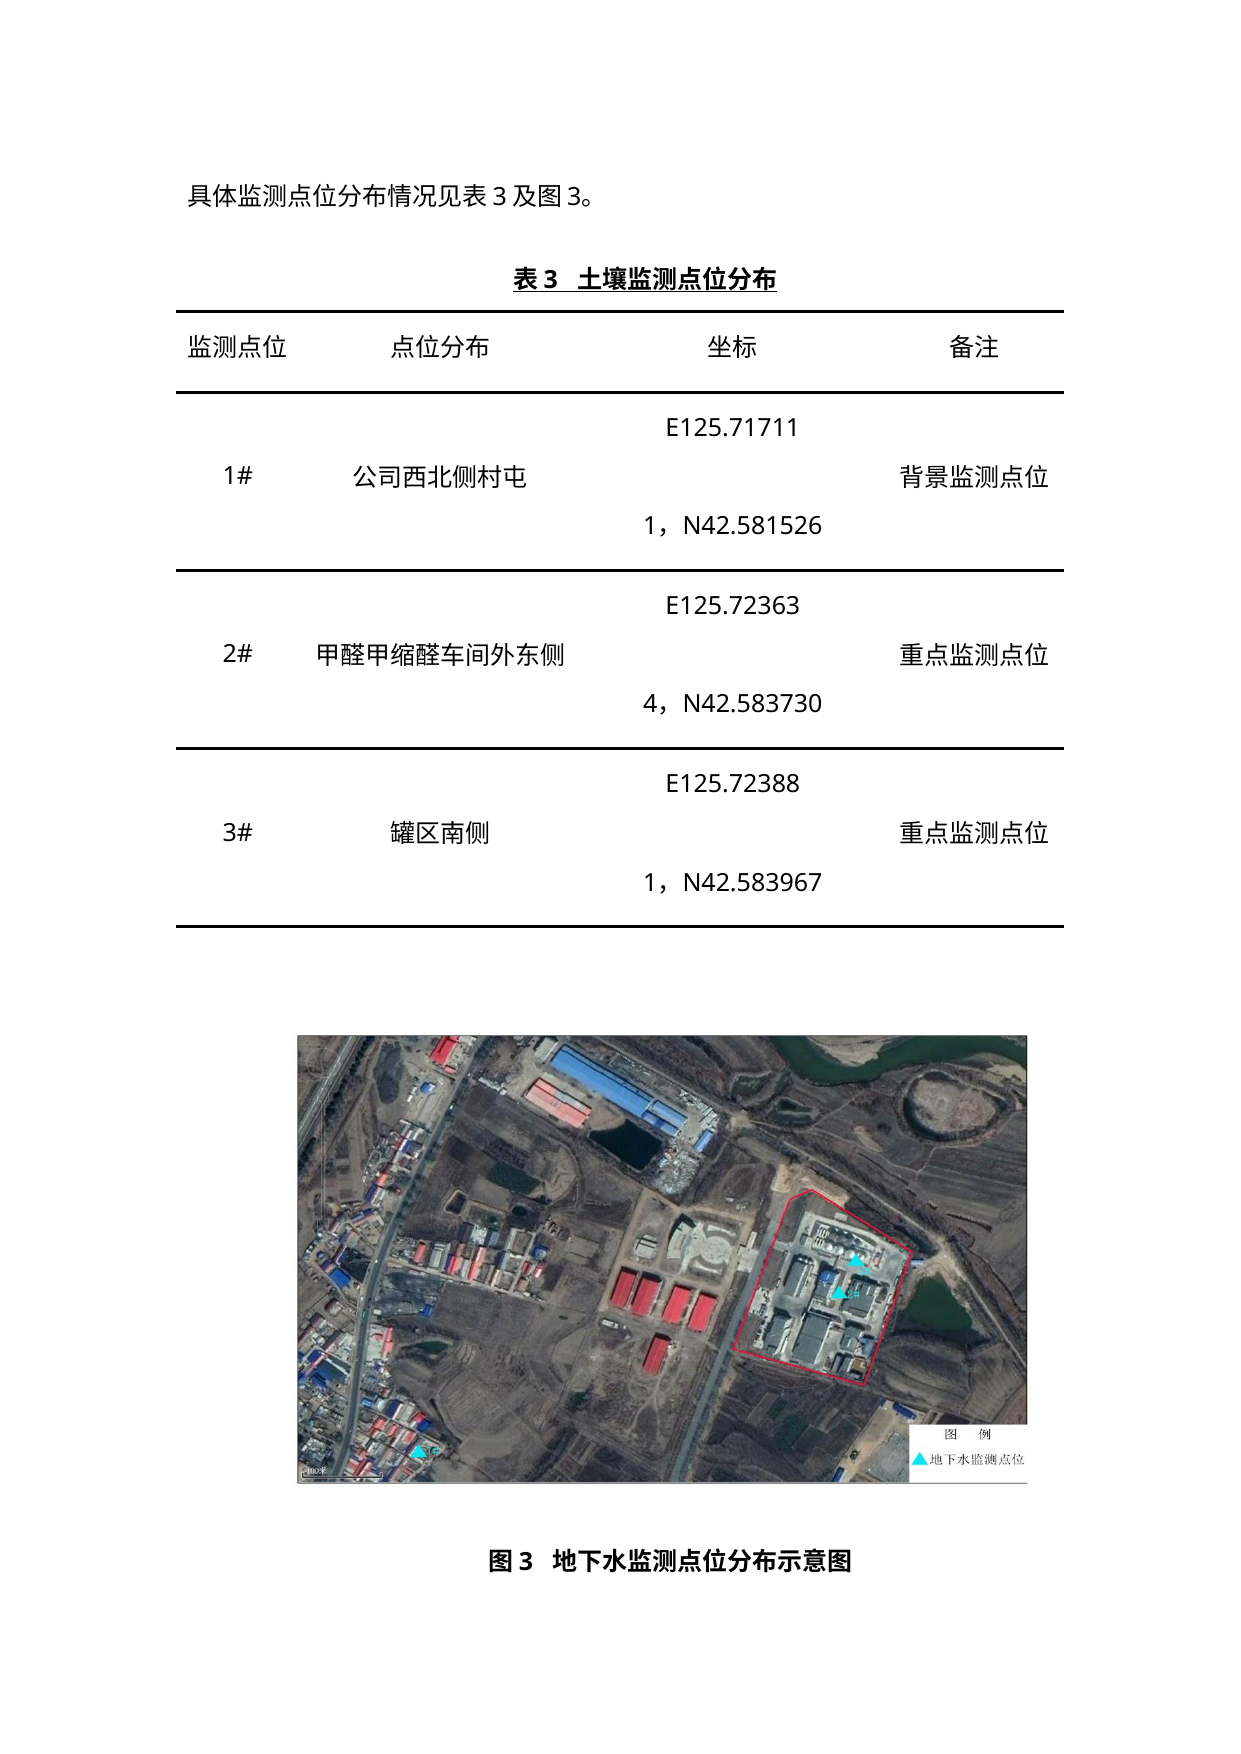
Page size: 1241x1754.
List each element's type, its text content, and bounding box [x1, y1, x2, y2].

table_cell 重点监测点位 [885, 572, 1064, 747]
table_cell E125.723881，N42.583967 [580, 750, 885, 925]
table_cell E125.723634，N42.583730 [580, 572, 885, 747]
table_cell 重点监测点位 [885, 750, 1064, 925]
table_cell 1# [176, 394, 299, 569]
table_cell 3# [176, 750, 299, 925]
text 图3 地下水监测点位分布示意图 [187, 1527, 1053, 1592]
table_cell 公司西北侧村屯 [299, 394, 580, 569]
table_cell 2# [176, 572, 299, 747]
table_cell E125.717111，N42.581526 [580, 394, 885, 569]
table_header 坐标 [580, 313, 885, 391]
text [187, 162, 1053, 227]
table_cell 罐区南侧 [299, 750, 580, 925]
table_cell 甲醛甲缩醛车间外东侧 [299, 572, 580, 747]
table_header 点位分布 [299, 313, 580, 391]
table_cell 背景监测点位 [885, 394, 1064, 569]
table_header 监测点位 [176, 313, 299, 391]
text 表3 土壤监测点位分布 [187, 245, 1053, 310]
picture [187, 979, 1141, 1514]
table_header 备注 [885, 313, 1064, 391]
